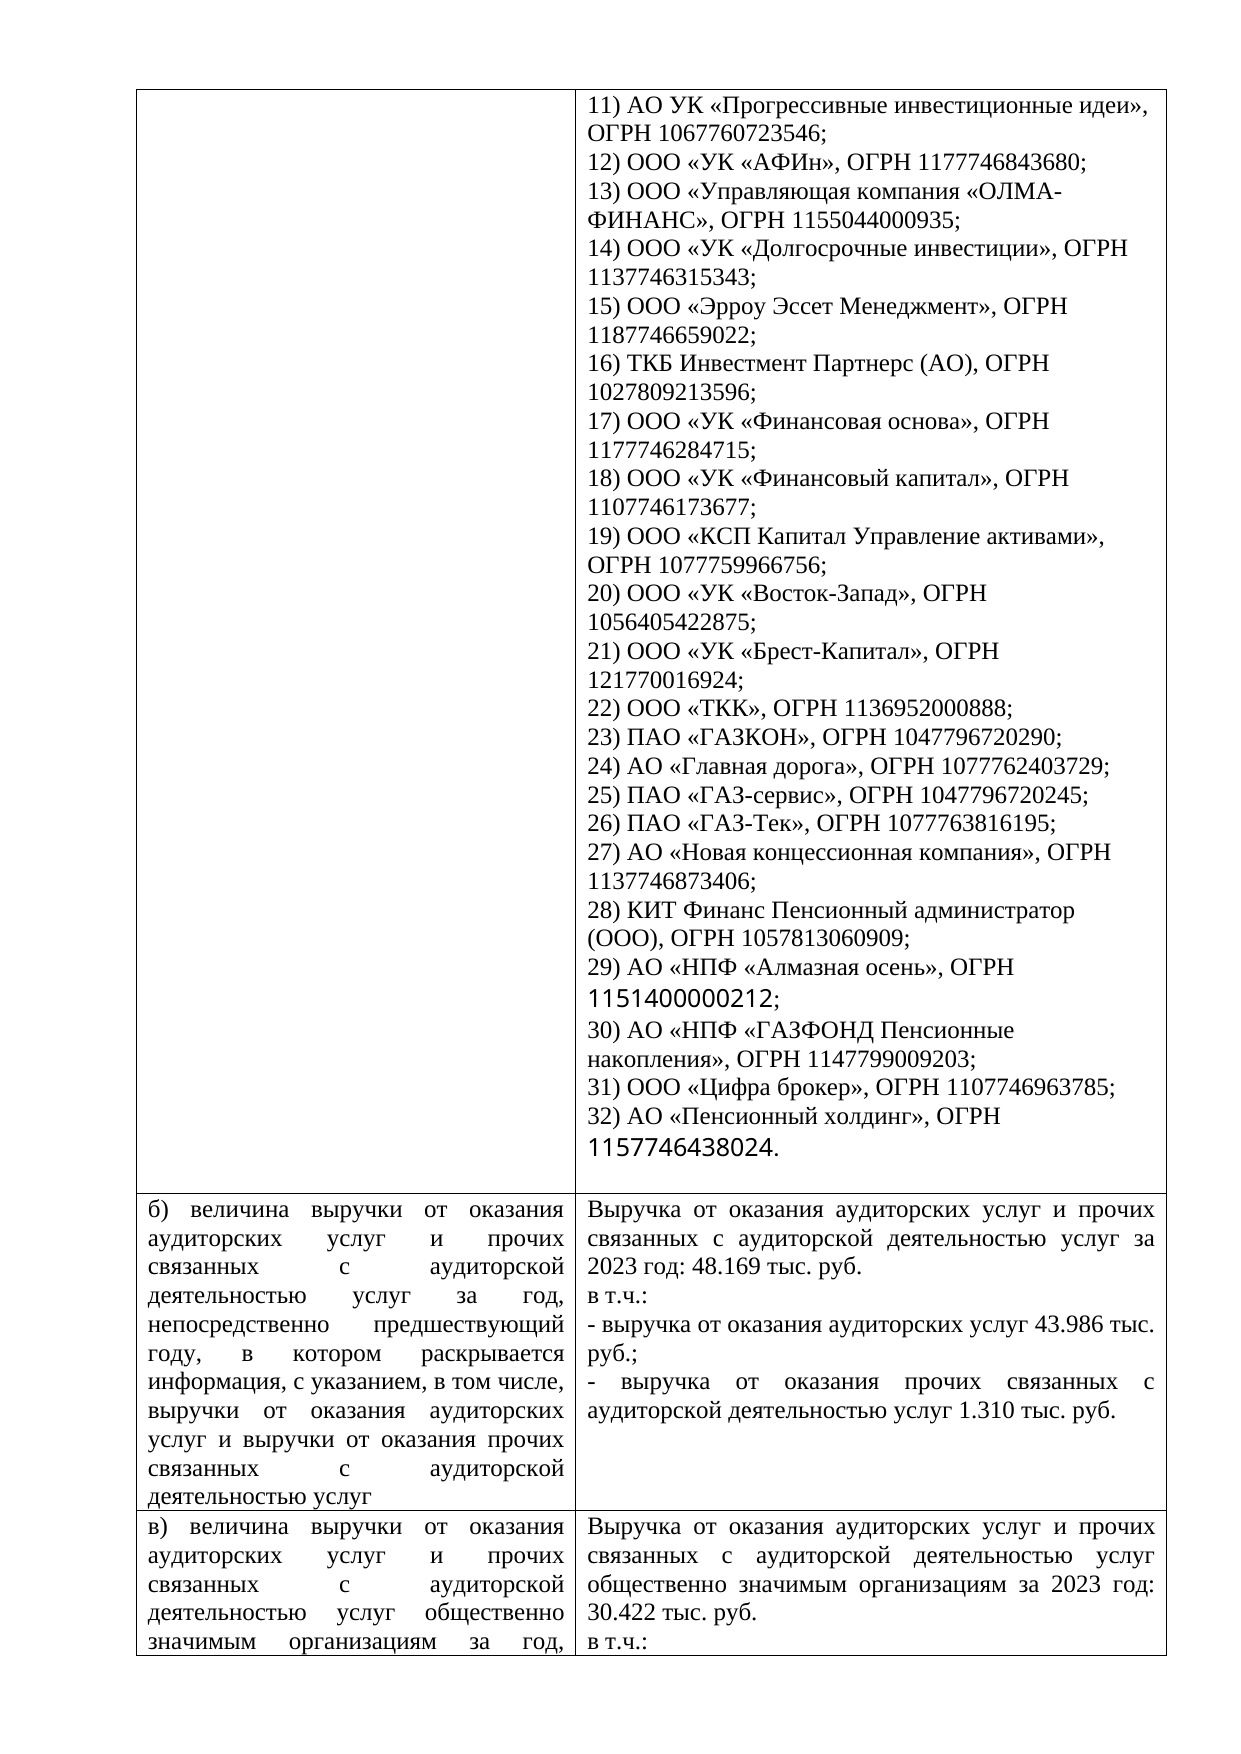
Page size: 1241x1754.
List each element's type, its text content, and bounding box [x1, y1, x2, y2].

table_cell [137, 90, 575, 1193]
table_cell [137, 1511, 575, 1655]
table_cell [576, 90, 1166, 1193]
table_cell Выручка от оказания аудиторских услуг и прочих связанных с аудиторской деятельностью услуг за 2023 год: 48.169 тыс. руб. в т.ч.: - выручка от оказания аудиторских услуг 43.986 тыс. руб.; - выручка от оказания прочих связанных с аудиторской деятельностью услуг 1.310 тыс. руб. [576, 1194, 1166, 1510]
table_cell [576, 1511, 1166, 1655]
table_cell б) величина выручки от оказания аудиторских услуг и прочих связанных с аудиторской деятельностью услуг за год, непосредственно предшествующий году, в котором раскрывается информация, с указанием, в том числе, выручки от оказания аудиторских услуг и выручки от оказания прочих связанных с аудиторской деятельностью услуг [137, 1194, 575, 1510]
